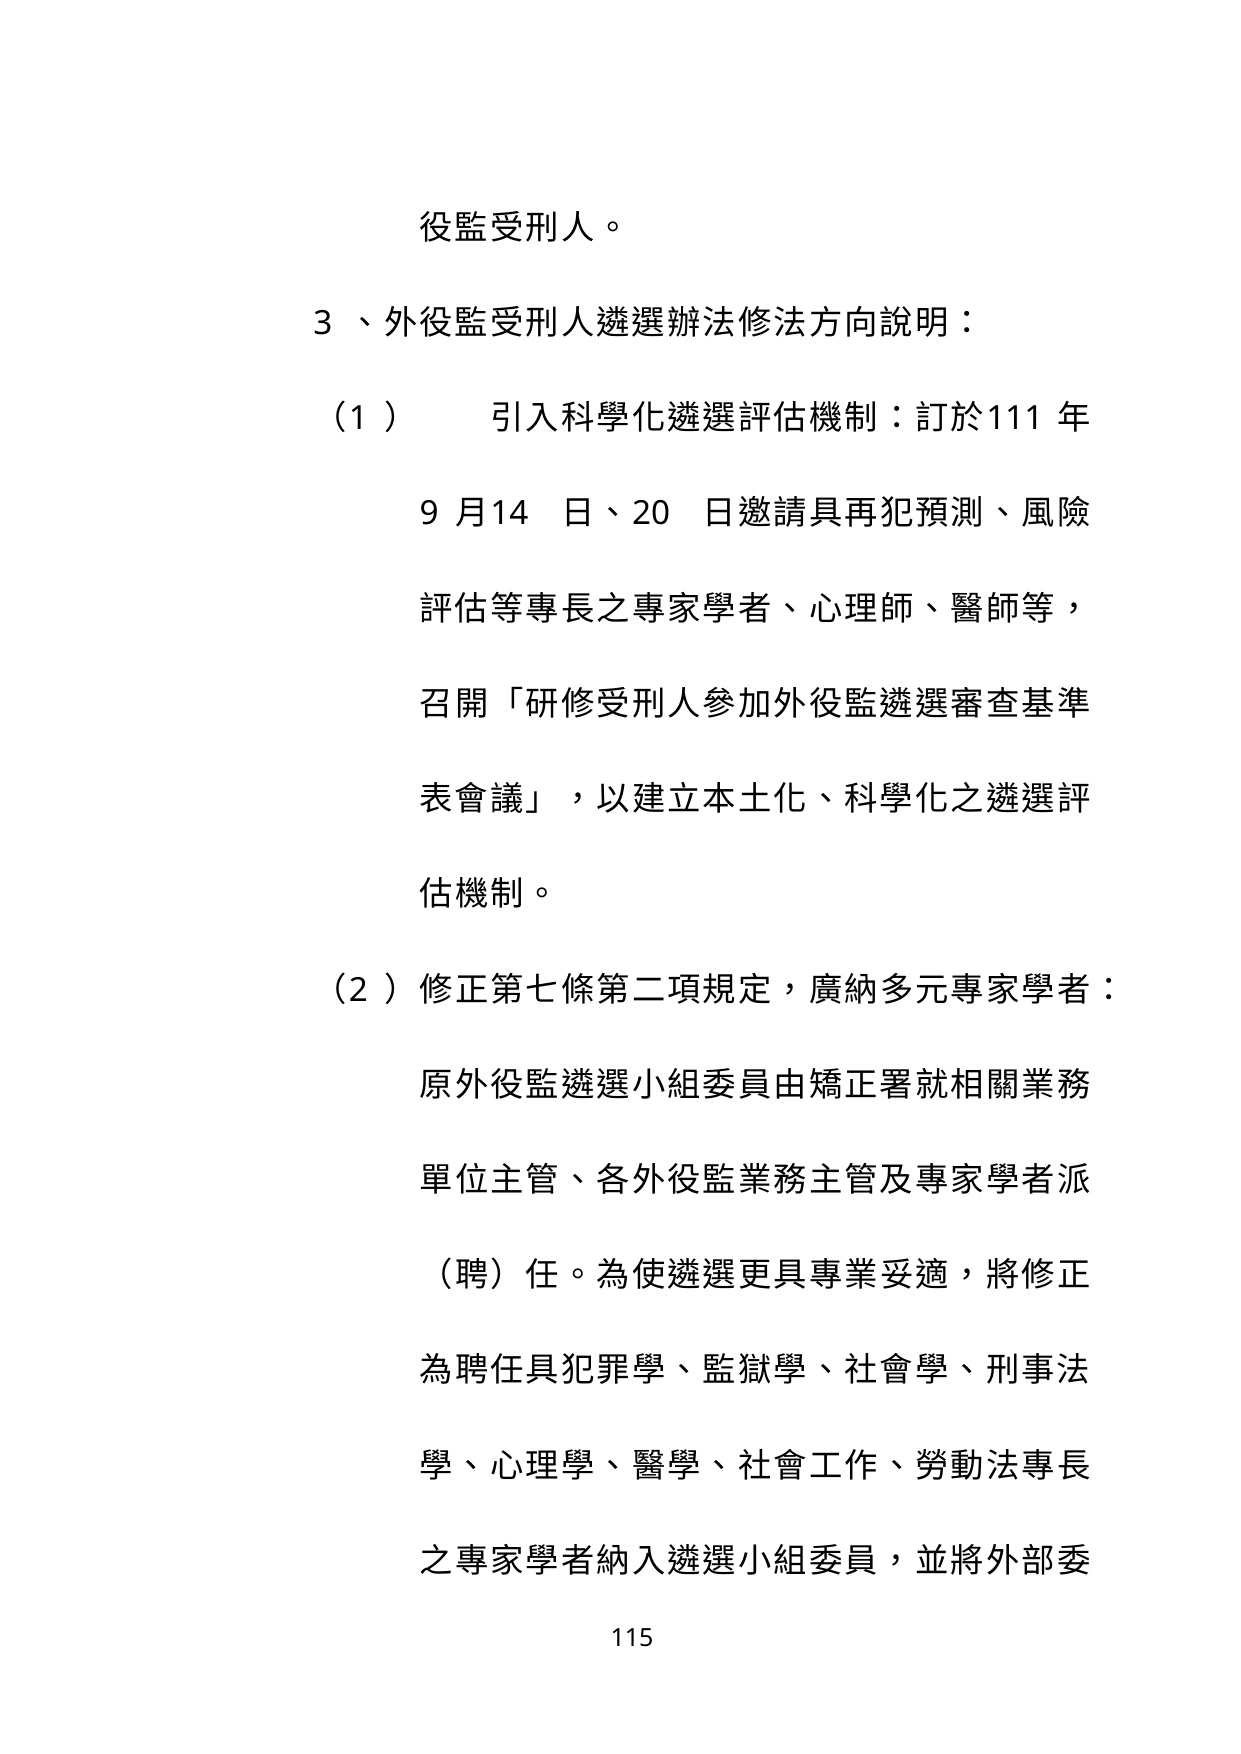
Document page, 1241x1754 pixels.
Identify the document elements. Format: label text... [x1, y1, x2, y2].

subtitle 引入科學化遴選評估機制：訂於111年9月14日、20日邀請具再犯預測、風險評估等專長之專家學者、心理師、醫師等，召開「研修受刑人參加外役監遴選審查基準表會議」，以建立本土化、科學化之遴選評估機制。 [296, 368, 1092, 939]
subtitle 外役監受刑人遴選辦法修法方向說明： [296, 272, 1092, 368]
